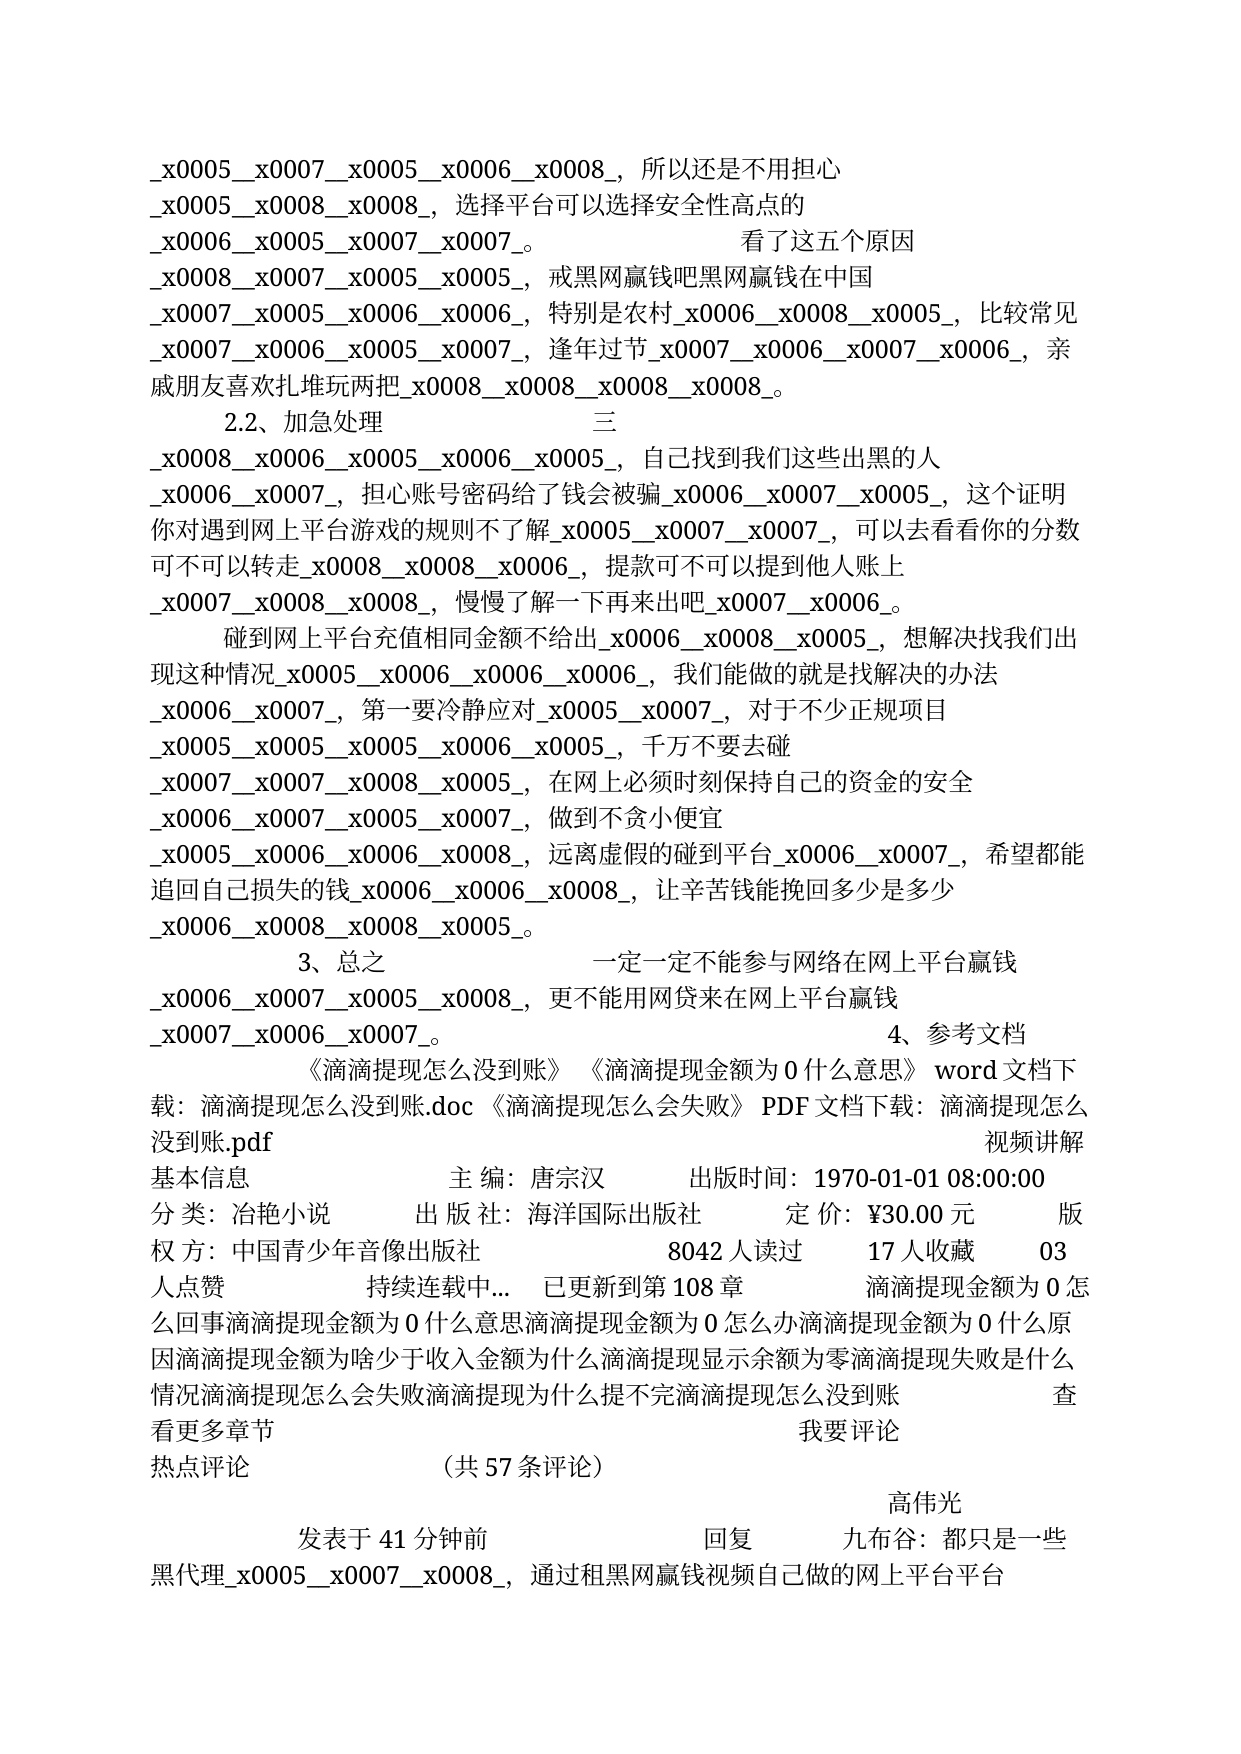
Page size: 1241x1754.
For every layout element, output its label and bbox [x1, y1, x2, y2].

text [150, 150, 1090, 1591]
